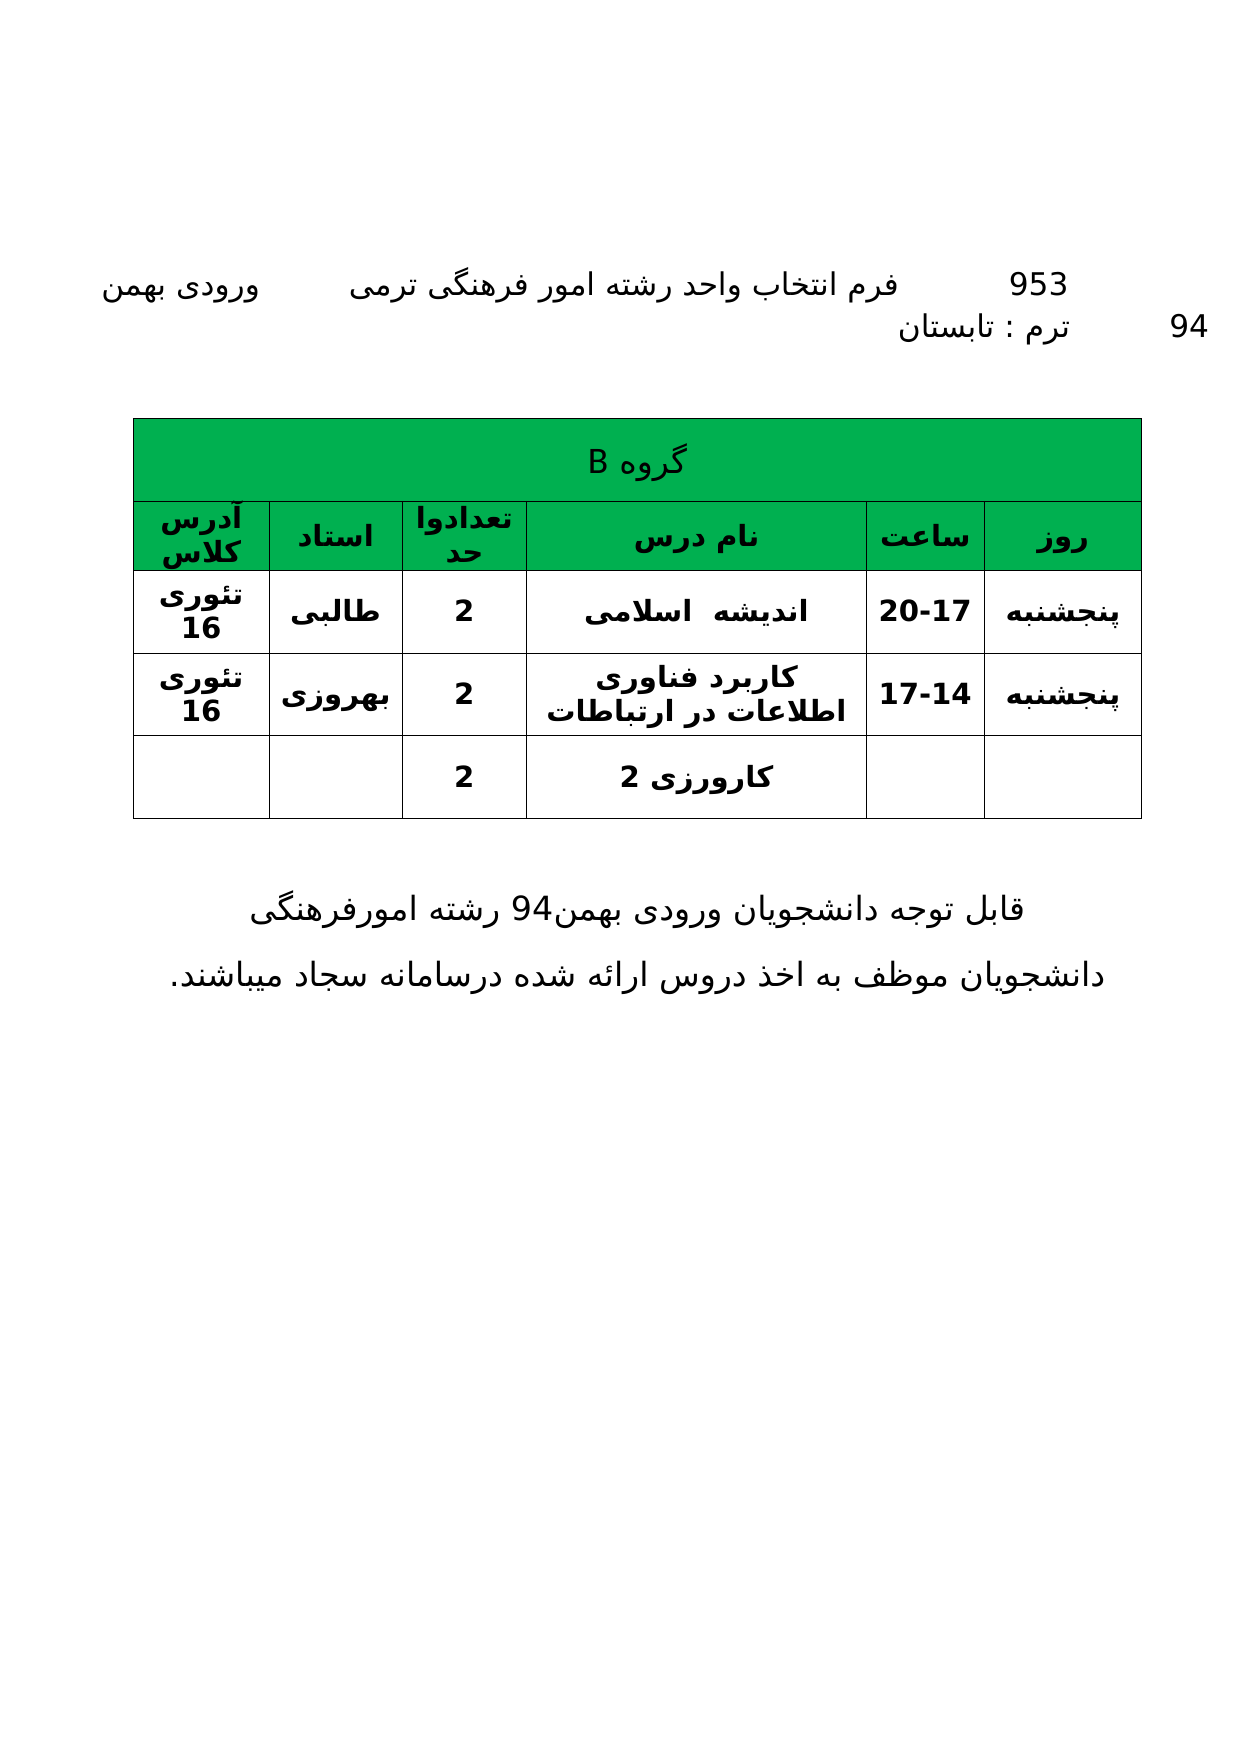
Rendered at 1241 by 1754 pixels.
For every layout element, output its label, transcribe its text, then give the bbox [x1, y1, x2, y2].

text 953 فرم انتخاب واحد رشته امور فرهنگی ترمی ورودی بهمن94 ترم : تابستان [66, 266, 1209, 344]
table_cell [867, 736, 984, 818]
table_cell 17-14 [867, 654, 984, 735]
table_cell پنجشنبه [985, 571, 1141, 652]
table_cell روز [985, 502, 1141, 570]
table_cell [270, 736, 402, 818]
text دانشجویان موظف به اخذ دروس ارائه شده درسامانه سجاد میباشند. [66, 955, 1209, 994]
table_cell تعدادواحد [403, 502, 526, 570]
table_cell 2 [403, 654, 526, 735]
table_cell استاد [270, 502, 402, 570]
table_cell [134, 736, 269, 818]
table_cell پنجشنبه [985, 654, 1141, 735]
text قابل توجه دانشجویان ورودی بهمن94 رشته امورفرهنگی [66, 890, 1209, 929]
table_cell 20-17 [867, 571, 984, 652]
table_cell اندیشه اسلامی [527, 571, 866, 652]
table_cell تئوری 16 [134, 571, 269, 652]
table_cell ساعت [867, 502, 984, 570]
table_cell آدرس کلاس [134, 502, 269, 570]
table_cell کاربرد فناوری اطلاعات در ارتباطات [527, 654, 866, 735]
table_cell طالبی [270, 571, 402, 652]
table_cell بهروزی [270, 654, 402, 735]
table_cell نام درس [527, 502, 866, 570]
table_cell [985, 736, 1141, 818]
table_cell 2 [403, 736, 526, 818]
table_cell تئوری 16 [134, 654, 269, 735]
table_cell کارورزی 2 [527, 736, 866, 818]
table_header گروه B [134, 419, 1141, 501]
table_cell 2 [403, 571, 526, 652]
